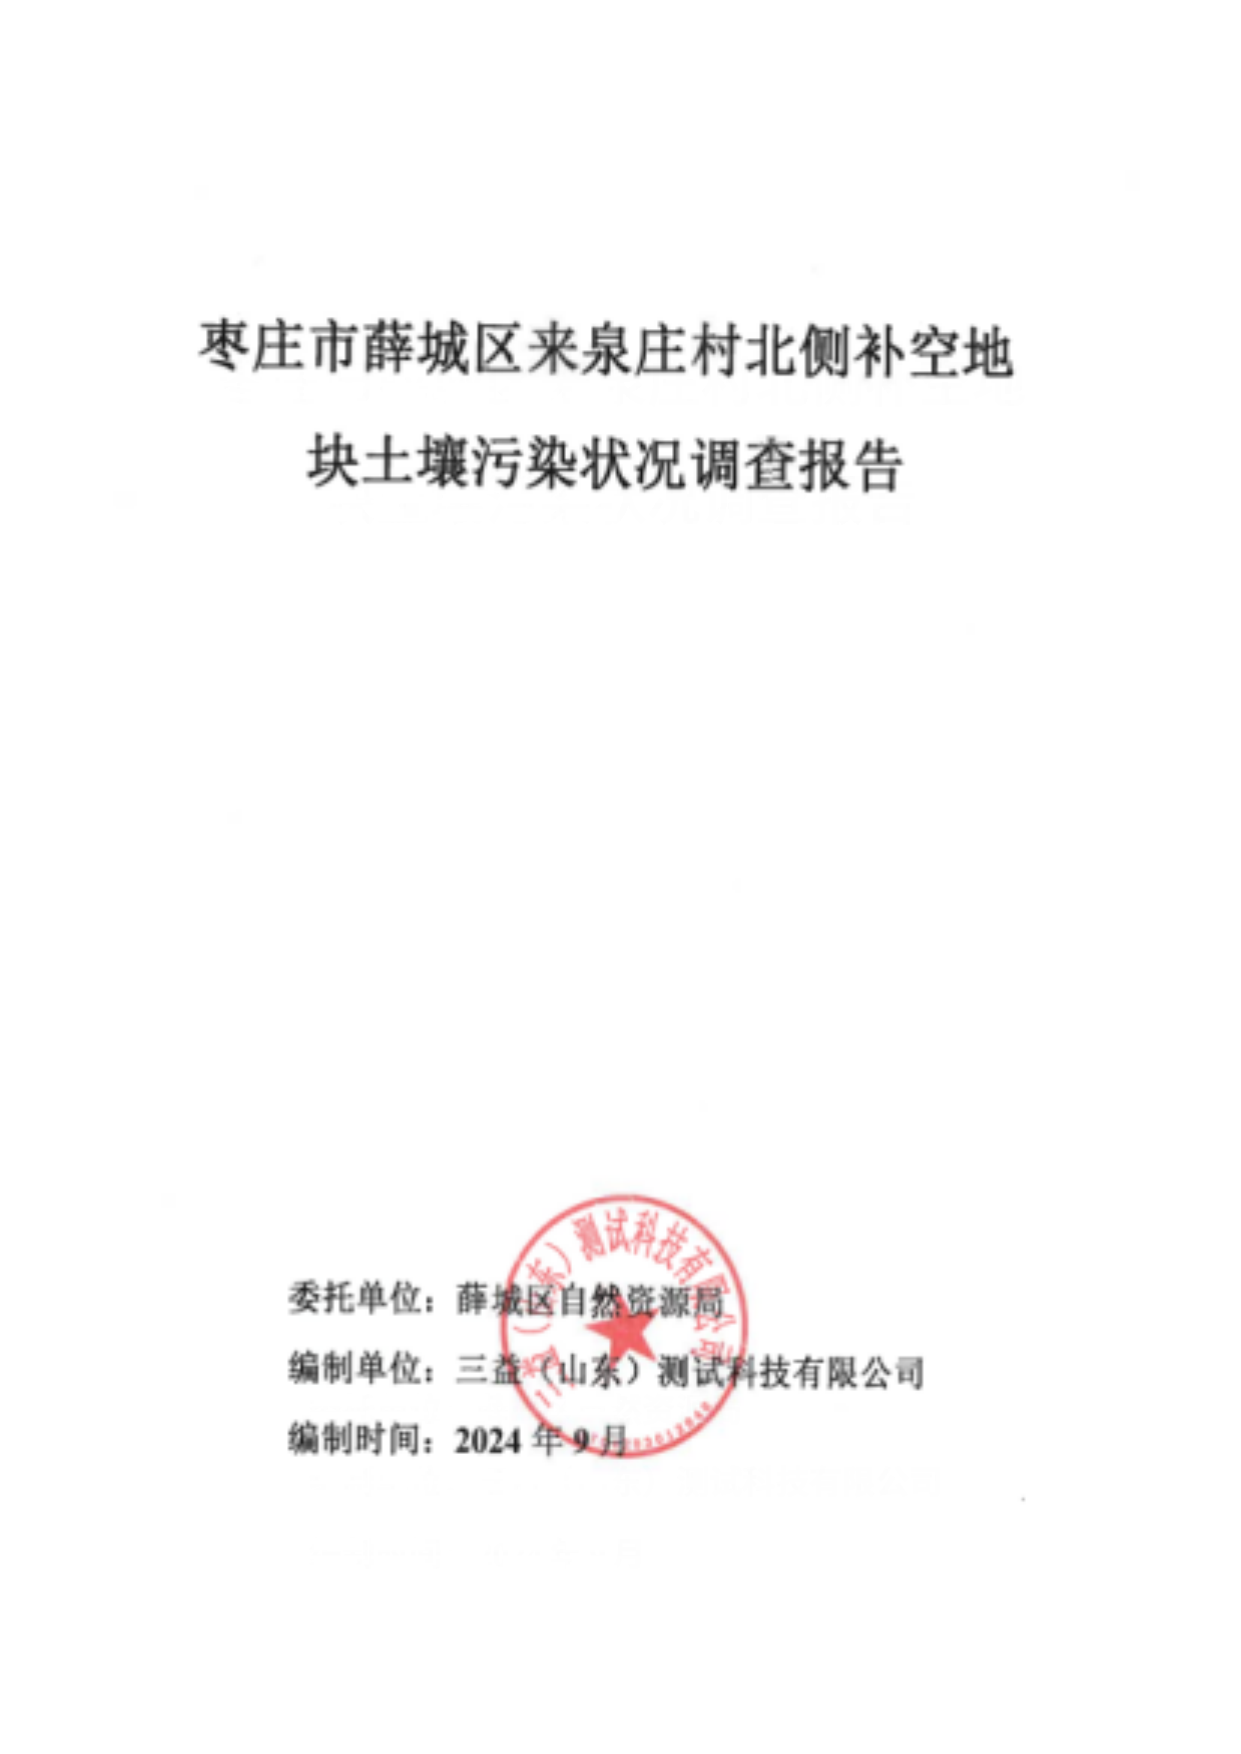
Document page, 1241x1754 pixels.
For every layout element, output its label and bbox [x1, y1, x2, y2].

picture [112, 121, 1140, 1652]
